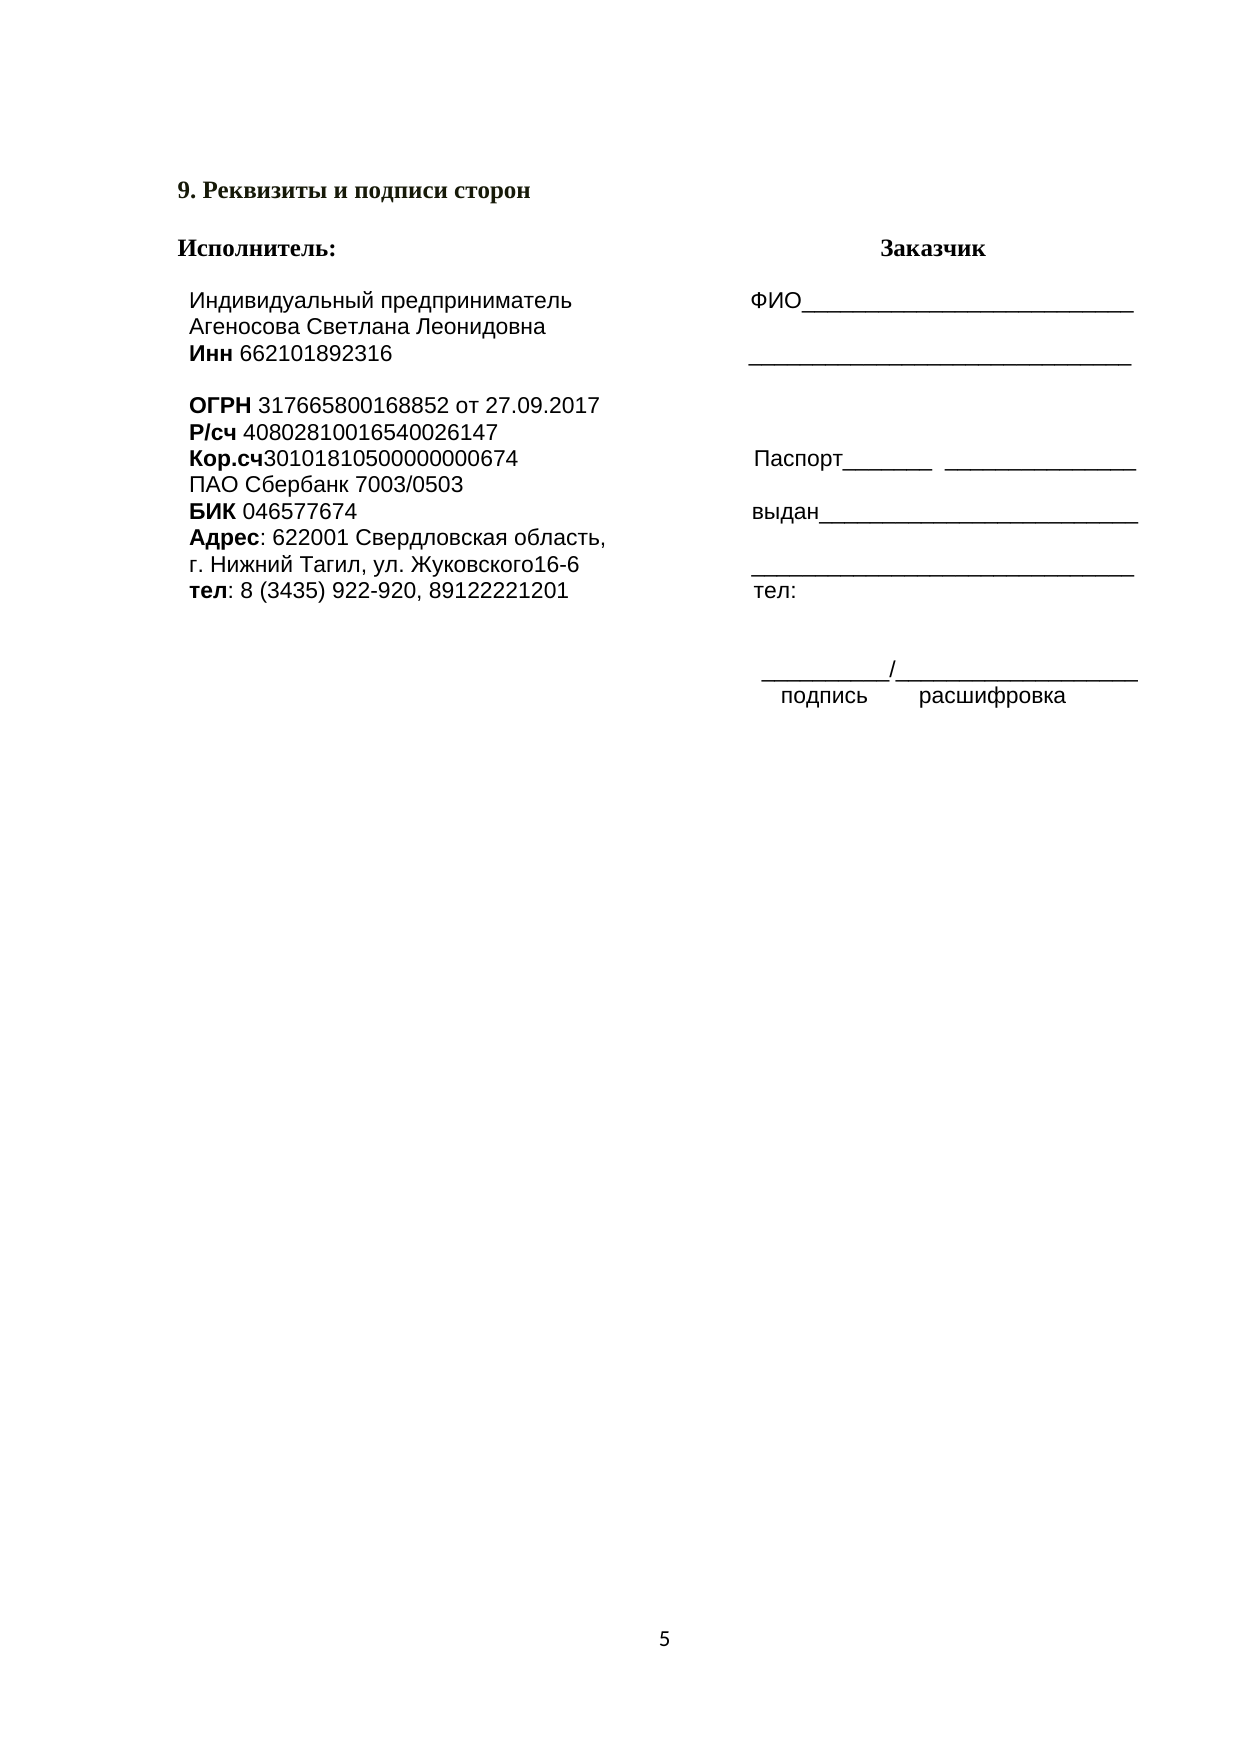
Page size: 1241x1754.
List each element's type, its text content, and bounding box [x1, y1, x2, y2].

text Агеносова Светлана Леонидовна [189, 313, 1140, 340]
text Р/сч 40802810016540026147 [189, 419, 1140, 445]
text Индивидуальный предприниматель ФИО__________________________ [189, 287, 1140, 313]
text подпись расшифровка [189, 682, 1140, 709]
text ПАО Сбербанк 7003/0503 [189, 471, 1140, 498]
text __________/___________________ [189, 656, 1140, 682]
text БИК 046577674 выдан_________________________ [189, 498, 1140, 524]
text Адрес: 622001 Свердловская область, [189, 524, 1140, 551]
text 9. Реквизиты и подписи сторон [177, 176, 1152, 204]
text г. Нижний Тагил, ул. Жуковского16-6 ______________________________ [189, 551, 1140, 577]
text тел: 8 (3435) 922-920, 89122221201 тел: [189, 577, 1140, 603]
text Исполнитель: Заказчик [177, 233, 1152, 262]
text Кор.сч30101810500000000674 Паспорт_______ _______________ [189, 445, 1140, 471]
text Инн 662101892316 ______________________________ ОГРН 317665800168852 от 27.09.2017 [189, 340, 1140, 419]
